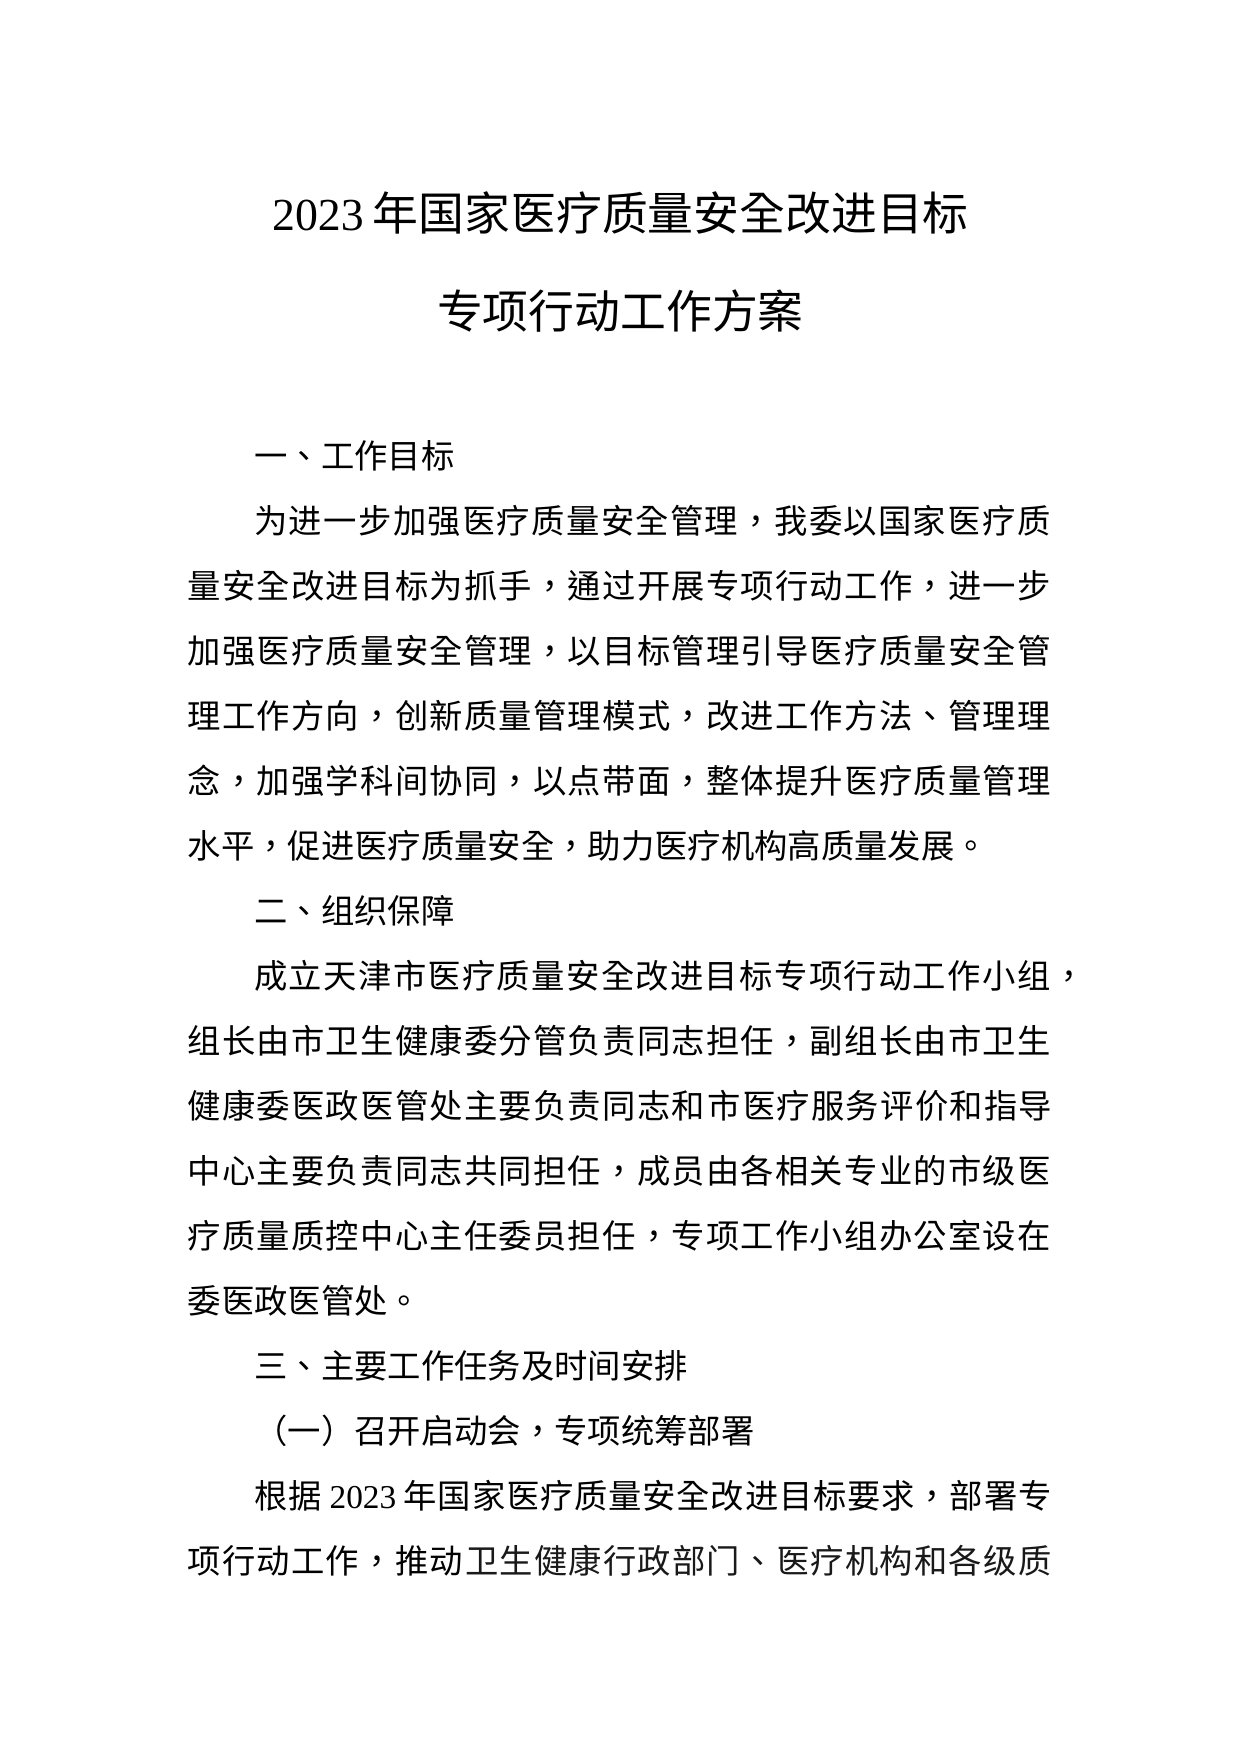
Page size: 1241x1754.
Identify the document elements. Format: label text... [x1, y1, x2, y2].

list （一）召开启动会，专项统筹部署 [187, 1397, 1053, 1462]
list 成立天津市医疗质量安全改进目标专项行动工作小组，组长由市卫生健康委分管负责同志担任，副组长由市卫生健康委医政医管处主要负责同志和市医疗服务评价和指导中心主要负责同志共同担任，成员由各相关专业的市级医疗质量质控中心主任委员担任，专项工作小组办公室设在委医政医管处。 [187, 942, 1053, 1332]
list 专项行动工作方案 [187, 259, 1053, 357]
list 一、工作目标 [187, 422, 1053, 487]
list 为进一步加强医疗质量安全管理，我委以国家医疗质量安全改进目标为抓手，通过开展专项行动工作，进一步加强医疗质量安全管理，以目标管理引导医疗质量安全管理工作方向，创新质量管理模式，改进工作方法、管理理念，加强学科间协同，以点带面，整体提升医疗质量管理水平，促进医疗质量安全，助力医疗机构高质量发展。 [187, 487, 1053, 877]
list 三、主要工作任务及时间安排 [187, 1332, 1053, 1397]
list 二、组织保障 [187, 877, 1053, 942]
list 2023年国家医疗质量安全改进目标 [187, 162, 1053, 259]
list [187, 1462, 1053, 1592]
